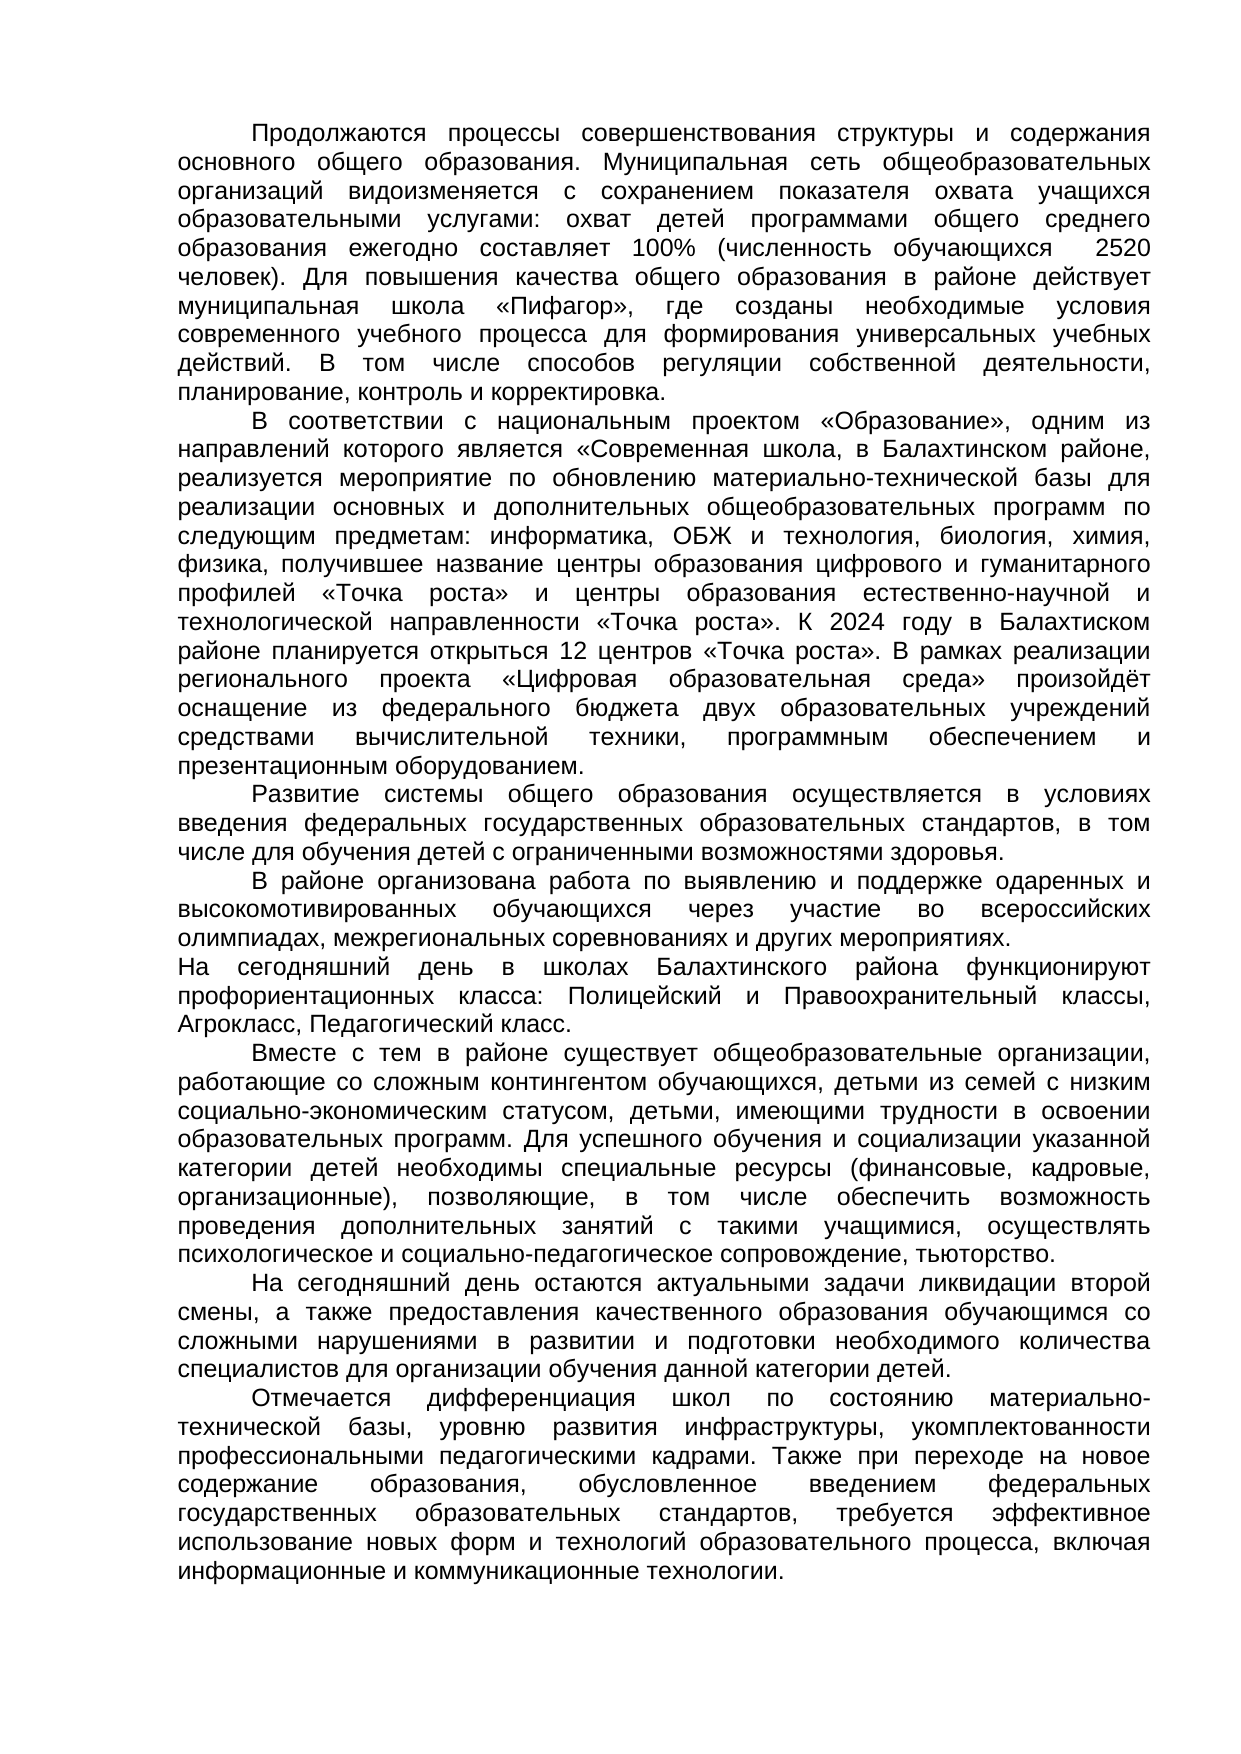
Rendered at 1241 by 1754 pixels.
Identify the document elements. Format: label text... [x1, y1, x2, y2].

text На сегодняшний день в школах Балахтинского района функционируют профориентационных класса: Полицейский и Правоохранительный классы, Агрокласс, Педагогический класс. [177, 952, 1152, 1038]
text Вместе с тем в районе существует общеобразовательные организации, работающие со сложным контингентом обучающихся, детьми из семей с низким социально-экономическим статусом, детьми, имеющими трудности в освоении образовательных программ. Для успешного обучения и социализации указанной категории детей необходимы специальные ресурсы (финансовые, кадровые, организационные), позволяющие, в том числе обеспечить возможность проведения дополнительных занятий с такими учащимися, осуществлять психологическое и социально-педагогическое сопровождение, тьюторство. [177, 1038, 1152, 1268]
text Развитие системы общего образования осуществляется в условиях введения федеральных государственных образовательных стандартов, в том числе для обучения детей с ограниченными возможностями здоровья. [177, 779, 1152, 866]
text Продолжаются процессы совершенствования структуры и содержания основного общего образования. Муниципальная сеть общеобразовательных организаций видоизменяется с сохранением показателя охвата учащихся образовательными услугами: охват детей программами общего среднего образования ежегодно составляет 100% (численность обучающихся 2520 человек). Для повышения качества общего образования в районе действует муниципальная школа «Пифагор», где созданы необходимые условия современного учебного процесса для формирования универсальных учебных действий. В том числе способов регуляции собственной деятельности, планирование, контроль и корректировка. [177, 118, 1152, 406]
text В соответствии с национальным проектом «Образование», одним из направлений которого является «Современная школа, в Балахтинском районе, реализуется мероприятие по обновлению материально-технической базы для реализации основных и дополнительных общеобразовательных программ по следующим предметам: информатика, ОБЖ и технология, биология, химия, физика, получившее название центры образования цифрового и гуманитарного профилей «Точка роста» и центры образования естественно-научной и технологической направленности «Точка роста». К 2024 году в Балахтиском районе планируется открыться 12 центров «Точка роста». В рамках реализации регионального проекта «Цифровая образовательная среда» произойдёт оснащение из федерального бюджета двух образовательных учреждений средствами вычислительной техники, программным обеспечением и презентационным оборудованием. [177, 406, 1152, 779]
text На сегодняшний день остаются актуальными задачи ликвидации второй смены, а также предоставления качественного образования обучающимся со сложными нарушениями в развитии и подготовки необходимого количества специалистов для организации обучения данной категории детей. [177, 1268, 1152, 1383]
text В районе организована работа по выявлению и поддержке одаренных и высокомотивированных обучающихся через участие во всероссийских олимпиадах, межрегиональных соревнованиях и других мероприятиях. [177, 866, 1152, 952]
text Отмечается дифференциация школ по состоянию материально-технической базы, уровню развития инфраструктуры, укомплектованности профессиональными педагогическими кадрами. Также при переходе на новое содержание образования, обусловленное введением федеральных государственных образовательных стандартов, требуется эффективное использование новых форм и технологий образовательного процесса, включая информационные и коммуникационные технологии. [177, 1383, 1152, 1584]
